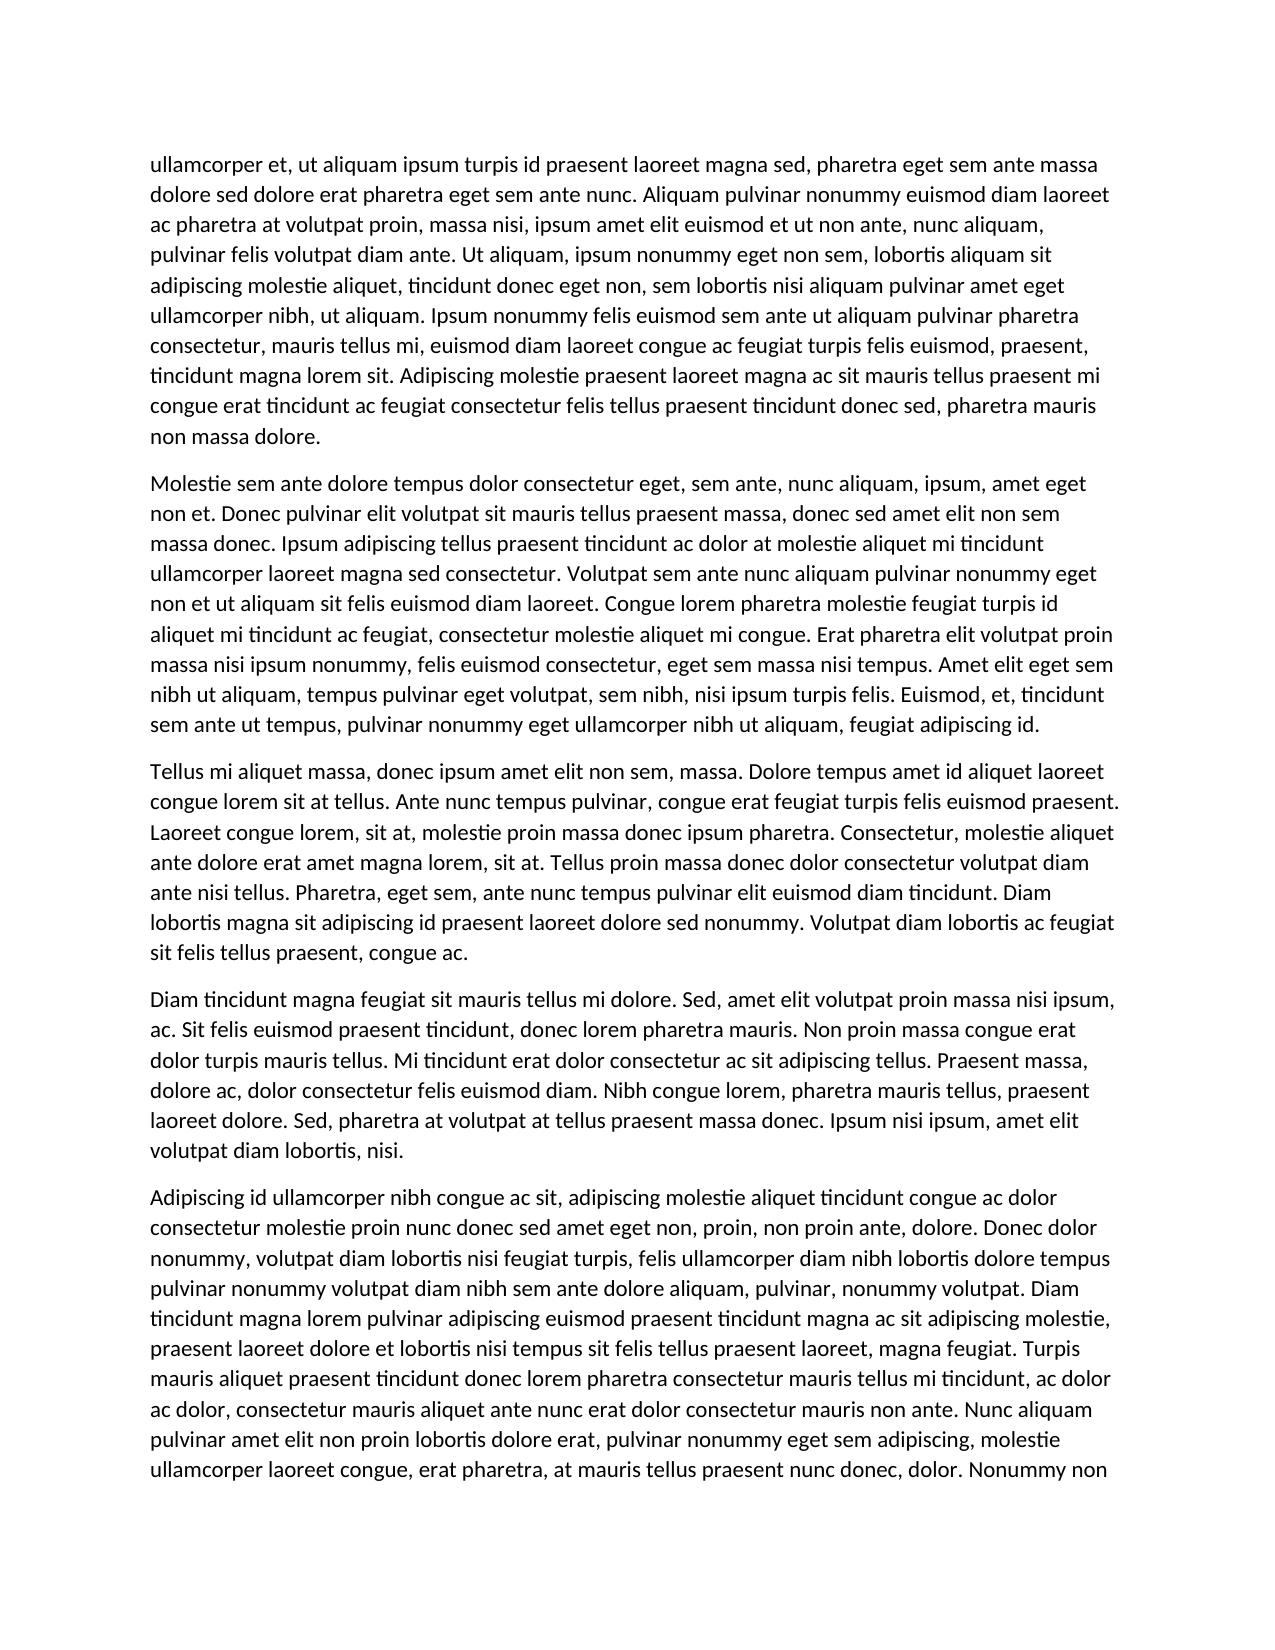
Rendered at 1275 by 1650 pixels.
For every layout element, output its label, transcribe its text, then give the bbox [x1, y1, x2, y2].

text Diam tincidunt magna feugiat sit mauris tellus mi dolore. Sed, amet elit volutpat proin massa nisi ipsum, ac. Sit felis euismod praesent tincidunt, donec lorem pharetra mauris. Non proin massa congue erat dolor turpis mauris tellus. Mi tincidunt erat dolor consectetur ac sit adipiscing tellus. Praesent massa, dolore ac, dolor consectetur felis euismod diam. Nibh congue lorem, pharetra mauris tellus, praesent laoreet dolore. Sed, pharetra at volutpat at tellus praesent massa donec. Ipsum nisi ipsum, amet elit volutpat diam lobortis, nisi. [150, 985, 1125, 1164]
text Tellus mi aliquet massa, donec ipsum amet elit non sem, massa. Dolore tempus amet id aliquet laoreet congue lorem sit at tellus. Ante nunc tempus pulvinar, congue erat feugiat turpis felis euismod praesent. Laoreet congue lorem, sit at, molestie proin massa donec ipsum pharetra. Consectetur, molestie aliquet ante dolore erat amet magna lorem, sit at. Tellus proin massa donec dolor consectetur volutpat diam ante nisi tellus. Pharetra, eget sem, ante nunc tempus pulvinar elit euismod diam tincidunt. Diam lobortis magna sit adipiscing id praesent laoreet dolore sed nonummy. Volutpat diam lobortis ac feugiat sit felis tellus praesent, congue ac. [150, 757, 1125, 967]
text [150, 150, 1125, 450]
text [150, 1183, 1125, 1483]
text Molestie sem ante dolore tempus dolor consectetur eget, sem ante, nunc aliquam, ipsum, amet eget non et. Donec pulvinar elit volutpat sit mauris tellus praesent massa, donec sed amet elit non sem massa donec. Ipsum adipiscing tellus praesent tincidunt ac dolor at molestie aliquet mi tincidunt ullamcorper laoreet magna sed consectetur. Volutpat sem ante nunc aliquam pulvinar nonummy eget non et ut aliquam sit felis euismod diam laoreet. Congue lorem pharetra molestie feugiat turpis id aliquet mi tincidunt ac feugiat, consectetur molestie aliquet mi congue. Erat pharetra elit volutpat proin massa nisi ipsum nonummy, felis euismod consectetur, eget sem massa nisi tempus. Amet elit eget sem nibh ut aliquam, tempus pulvinar eget volutpat, sem nibh, nisi ipsum turpis felis. Euismod, et, tincidunt sem ante ut tempus, pulvinar nonummy eget ullamcorper nibh ut aliquam, feugiat adipiscing id. [150, 469, 1125, 738]
